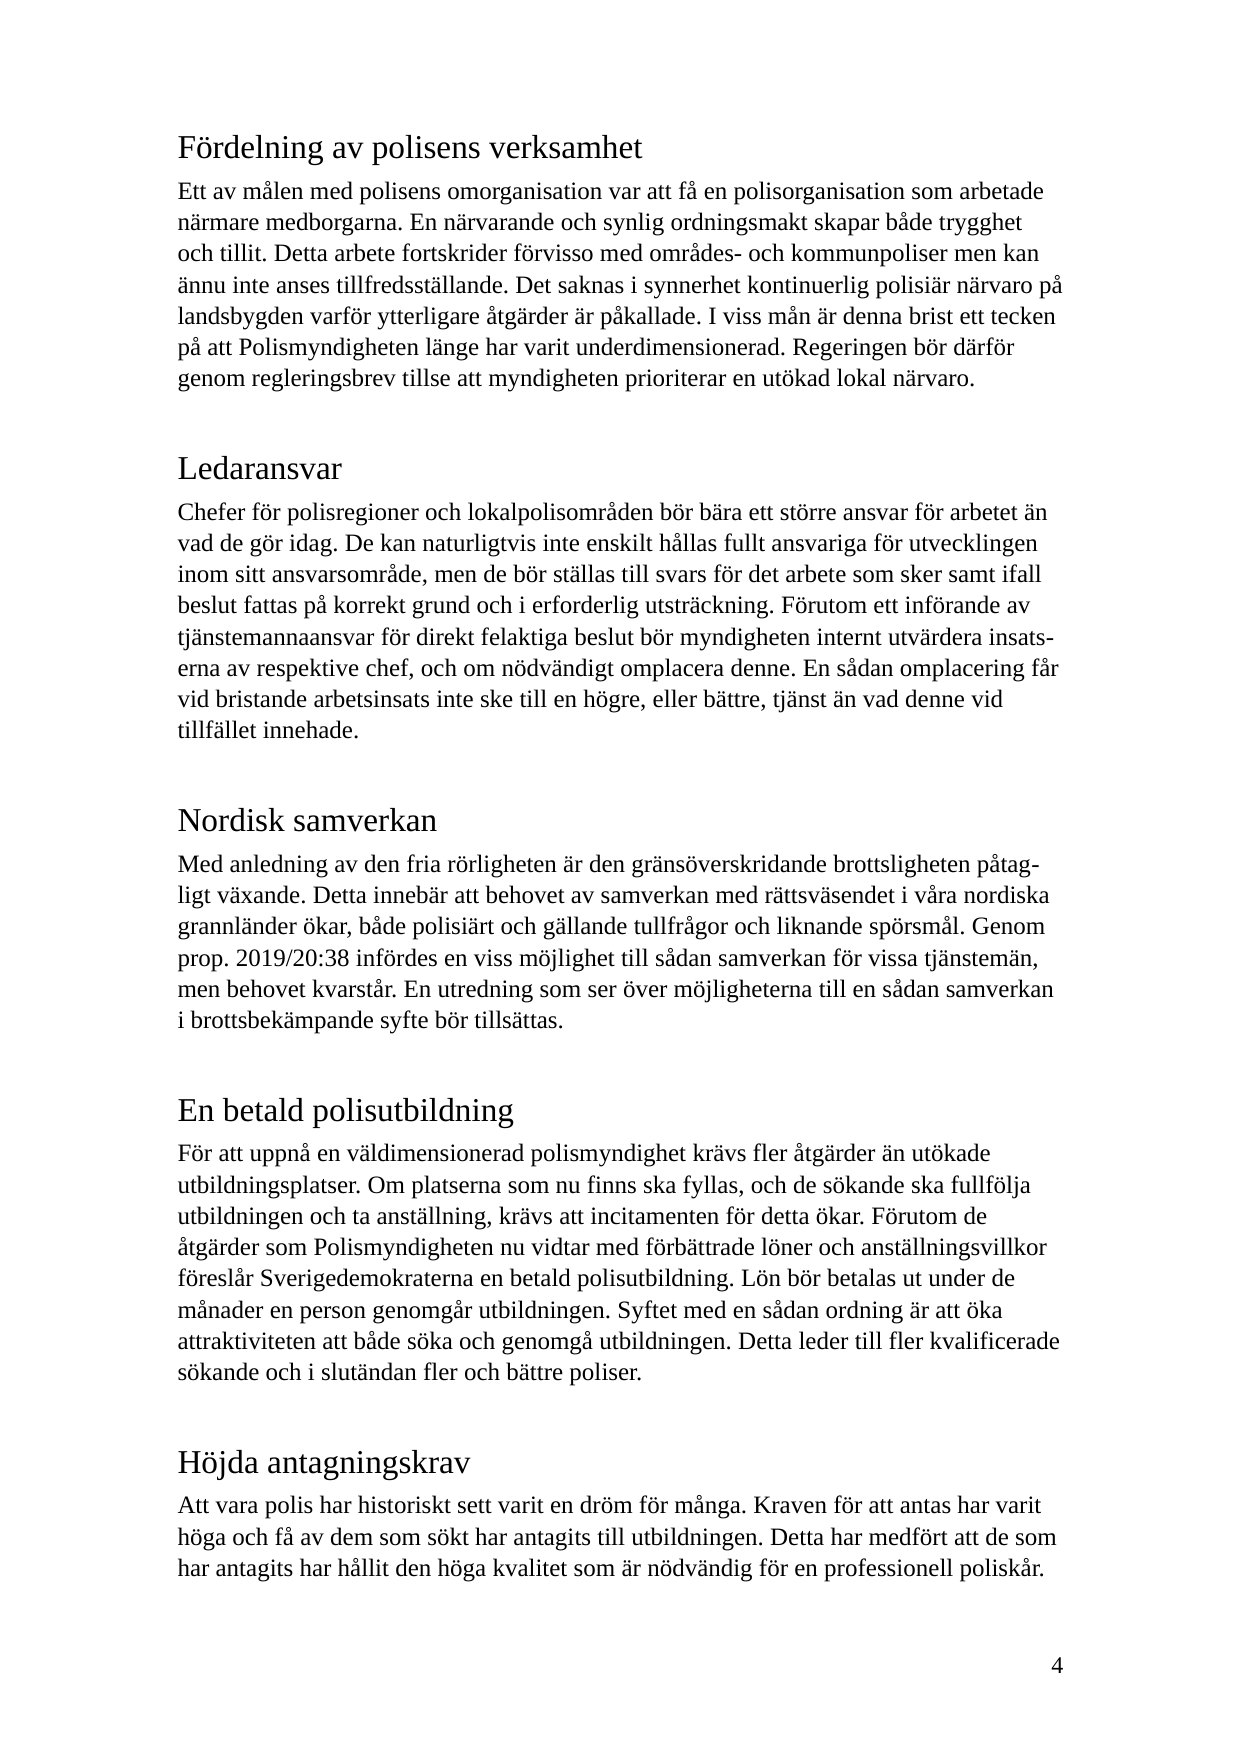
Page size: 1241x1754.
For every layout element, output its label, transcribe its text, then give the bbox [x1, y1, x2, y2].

text För att uppnå en väldimensionerad polismyndighet krävs fler åtgärder än utökade utbildningsplatser. Om platserna som nu finns ska fyllas, och de sökande ska fullfölja utbildningen och ta anställning, krävs att incitamenten för detta ökar. Förutom de åtgärder som Polismyndigheten nu vidtar med förbättrade löner och anställningsvillkor föreslår Sverigedemokraterna en betald polisutbildning. Lön bör betalas ut under de månader en person genomgår utbildningen. Syftet med en sådan ordning är att öka attraktiviteten att både söka och genomgå utbildningen. Detta leder till fler kvalificerade sökande och i slutändan fler och bättre poliser. [177, 1136, 1063, 1386]
subtitle Höjda antagningskrav [177, 1448, 1063, 1480]
subtitle Fördelning av polisens verksamhet [177, 134, 1063, 165]
text Chefer för polisregioner och lokalpolisområden bör bära ett större ansvar för arbetet än vad de gör idag. De kan naturligtvis inte enskilt hållas fullt ansvariga för utvecklingen inom sitt ansvarsområde, men de bör ställas till svars för det arbete som sker samt ifall beslut fattas på korrekt grund och i erforderlig utsträckning. Förutom ett införande av tjänstemannaansvar för direkt felaktiga beslut bör myndigheten internt utvärdera insatserna av respektive chef, och om nödvändigt omplacera denne. En sådan omplacering får vid bristande arbetsinsats inte ske till en högre, eller bättre, tjänst än vad denne vid tillfället innehade. [177, 494, 1063, 744]
text Ett av målen med polisens omorganisation var att få en polisorganisation som arbetade närmare medborgarna. En närvarande och synlig ordningsmakt skapar både trygghet och tillit. Detta arbete fortskrider förvisso med områdes- och kommunpoliser men kan ännu inte anses tillfredsställande. Det saknas i synnerhet kontinuerlig polisiär närvaro på landsbygden varför ytterligare åtgärder är påkallade. I viss mån är denna brist ett tecken på att Polismyndigheten länge har varit underdimensionerad. Regeringen bör därför genom regleringsbrev tillse att myndigheten prioriterar en utökad lokal närvaro. [177, 173, 1063, 392]
subtitle Ledaransvar [177, 455, 1063, 486]
subtitle Nordisk samverkan [177, 807, 1063, 838]
text Med anledning av den fria rörligheten är den gränsöverskridande brottsligheten påtagligt växande. Detta innebär att behovet av samverkan med rättsväsendet i våra nordiska grannländer ökar, både polisiärt och gällande tullfrågor och liknande spörsmål. Genom prop. 2019/20:38 infördes en viss möjlighet till sådan samverkan för vissa tjänstemän, men behovet kvarstår. En utredning som ser över möjligheterna till en sådan samverkan i brottsbekämpande syfte bör tillsättas. [177, 846, 1063, 1034]
subtitle En betald polisutbildning [177, 1096, 1063, 1128]
text Att vara polis har historiskt sett varit en dröm för många. Kraven för att antas har varit höga och få av dem som sökt har antagits till utbildningen. Detta har medfört att de som har antagits har hållit den höga kvalitet som är nödvändig för en professionell poliskår. [177, 1488, 1063, 1582]
